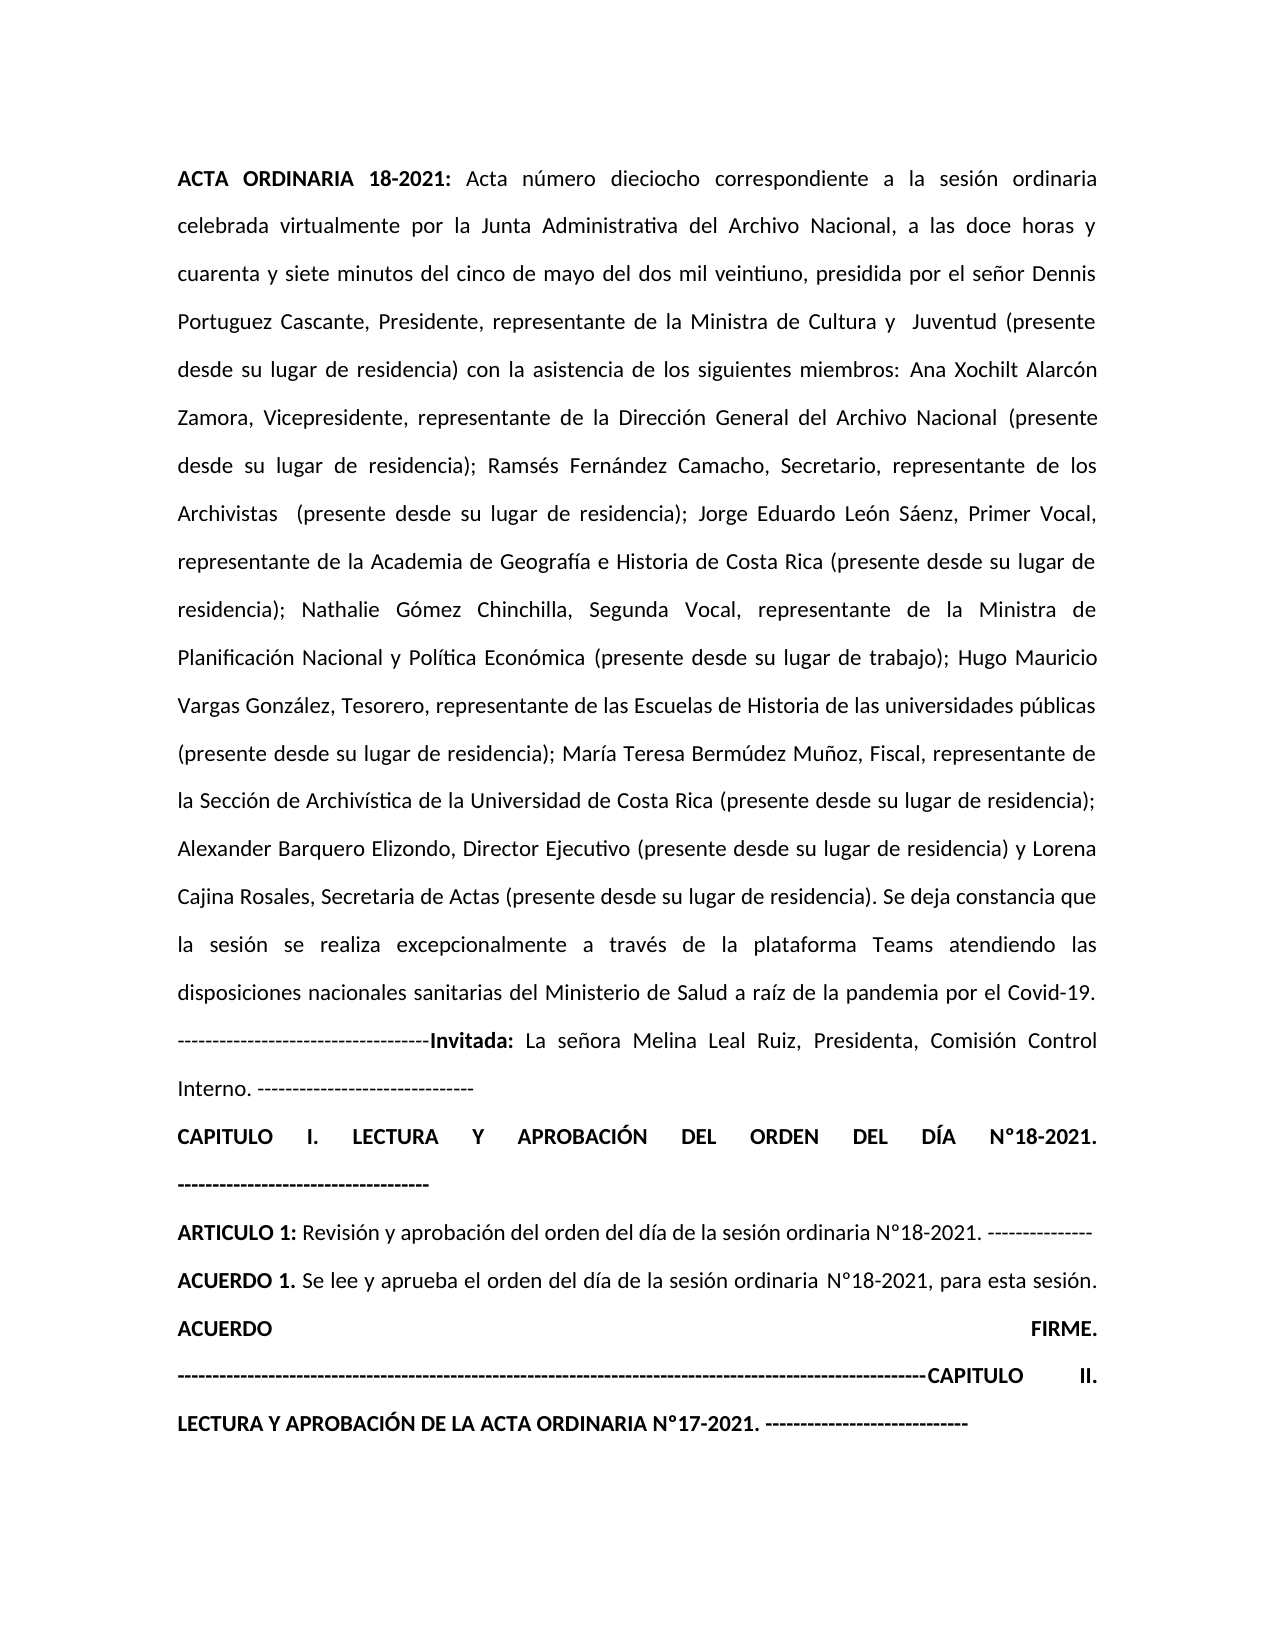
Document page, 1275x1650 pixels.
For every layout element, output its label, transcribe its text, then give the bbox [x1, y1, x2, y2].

text ARTICULO 1: Revisión y aprobación del orden del día de la sesión ordinaria Nº18-2021. --------------- [177, 1202, 1098, 1250]
text CAPITULO I. LECTURA Y APROBACIÓN DEL ORDEN DEL DÍA Nº18-2021. ------------------------------------ [177, 1106, 1098, 1202]
text ACTA ORDINARIA 18-2021: Acta número dieciocho correspondiente a la sesión ordinaria celebrada virtualmente por la Junta Administrativa del Archivo Nacional, a las doce horas y cuarenta y siete minutos del cinco de mayo del dos mil veintiuno, presidida por el señor Dennis Portuguez Cascante, Presidente, representante de la Ministra de Cultura y Juventud (presente desde su lugar de residencia) con la asistencia de los siguientes miembros: Ana Xochilt Alarcón Zamora, Vicepresidente, representante de la Dirección General del Archivo Nacional (presente desde su lugar de residencia); Ramsés Fernández Camacho, Secretario, representante de los Archivistas (presente desde su lugar de residencia); Jorge Eduardo León Sáenz, Primer Vocal, representante de la Academia de Geografía e Historia de Costa Rica (presente desde su lugar de residencia); Nathalie Gómez Chinchilla, Segunda Vocal, representante de la Ministra de Planificación Nacional y Política Económica (presente desde su lugar de trabajo); Hugo Mauricio Vargas González, Tesorero, representante de las Escuelas de Historia de las universidades públicas (presente desde su lugar de residencia); María Teresa Bermúdez Muñoz, Fiscal, representante de la Sección de Archivística de la Universidad de Costa Rica (presente desde su lugar de residencia); Alexander Barquero Elizondo, Director Ejecutivo (presente desde su lugar de residencia) y Lorena Cajina Rosales, Secretaria de Actas (presente desde su lugar de residencia). Se deja constancia que la sesión se realiza excepcionalmente a través de la plataforma Teams atendiendo las disposiciones nacionales sanitarias del Ministerio de Salud a raíz de la pandemia por el Covid-19. ------------------------------------Invitada: La señora Melina Leal Ruiz, Presidenta, Comisión Control Interno. ------------------------------- [177, 148, 1098, 1106]
text ACUERDO 1. Se lee y aprueba el orden del día de la sesión ordinaria Nº18-2021, para esta sesión. ACUERDO FIRME. -----------------------------------------------------------------------------------------------------------CAPITULO II. LECTURA Y APROBACIÓN DE LA ACTA ORDINARIA Nº17-2021. ----------------------------- [177, 1250, 1098, 1441]
